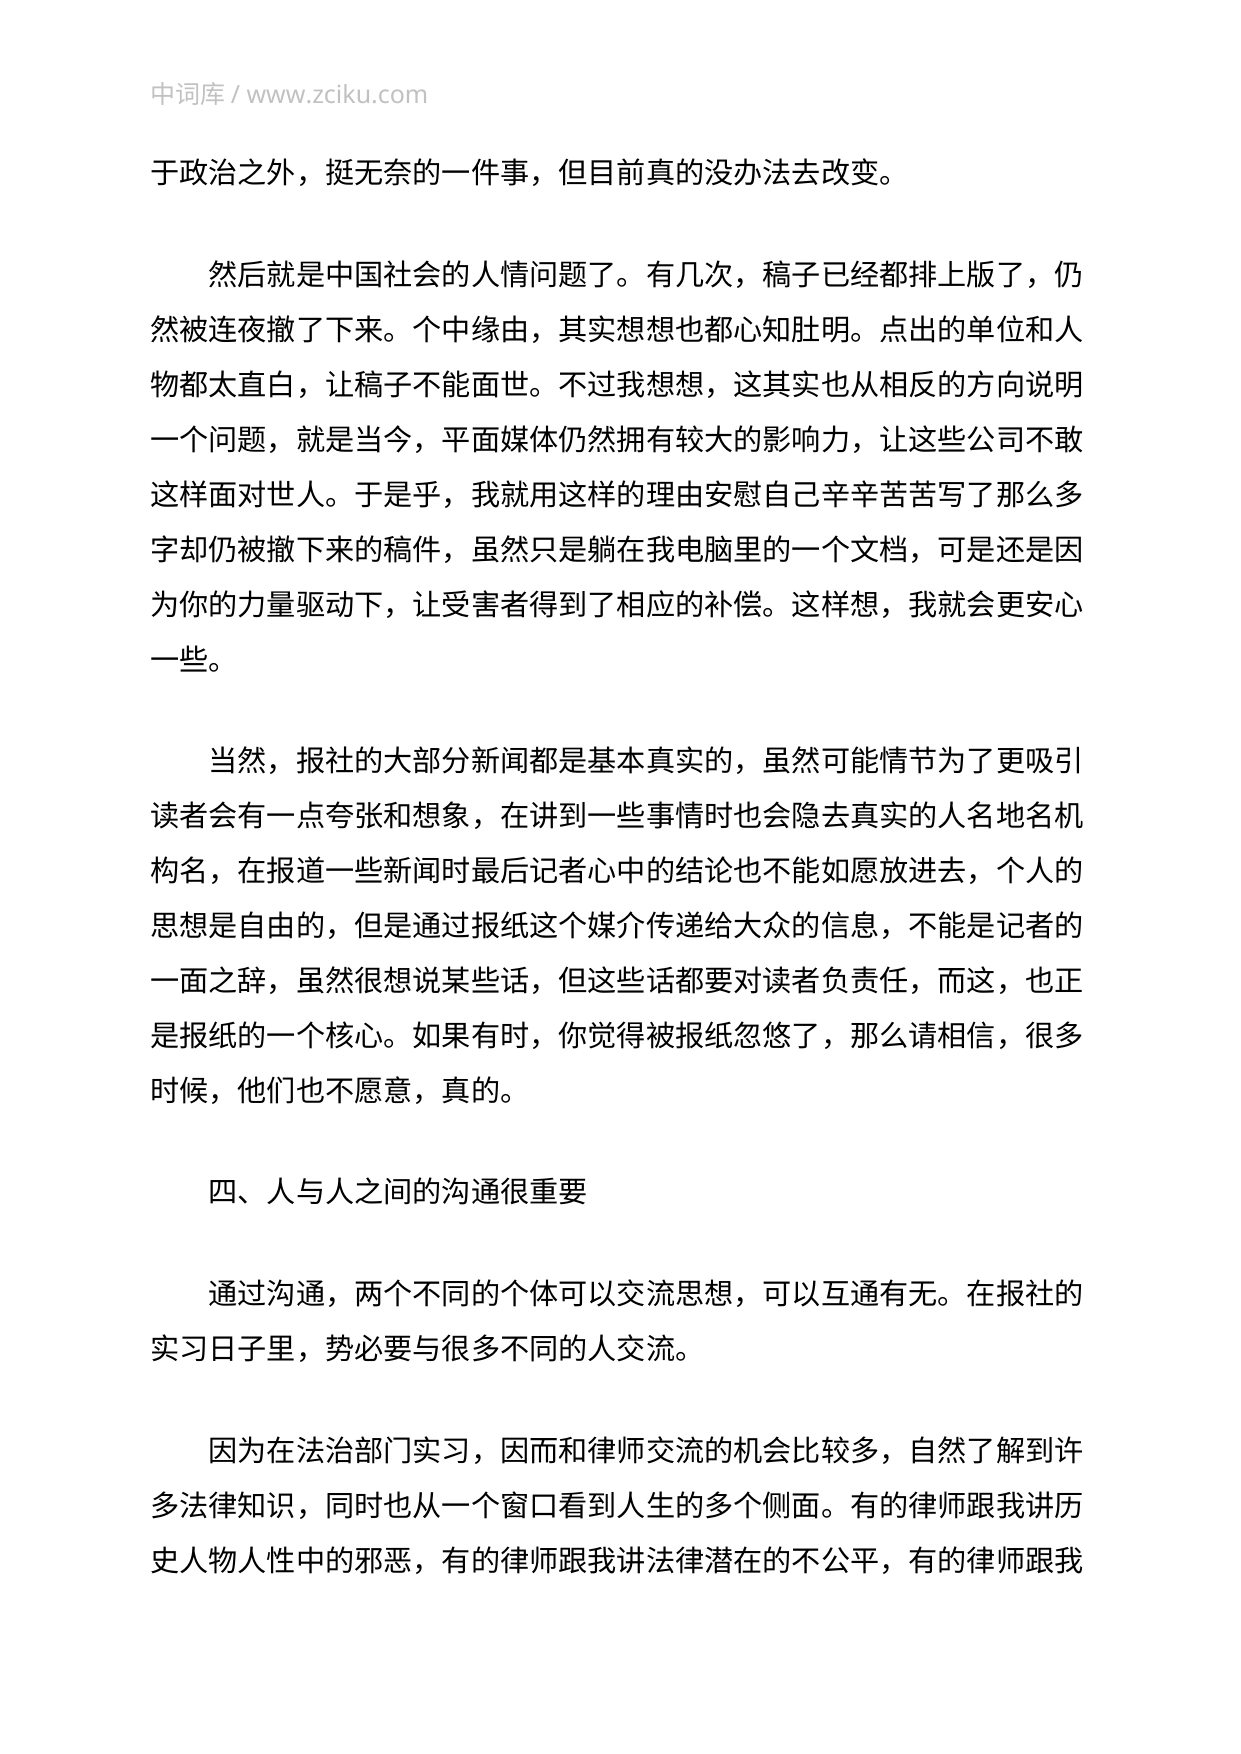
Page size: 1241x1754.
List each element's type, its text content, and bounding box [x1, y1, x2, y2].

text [150, 1427, 1090, 1579]
text 四、人与人之间的沟通很重要 [150, 1169, 1090, 1211]
text 当然，报社的大部分新闻都是基本真实的，虽然可能情节为了更吸引读者会有一点夸张和想象，在讲到一些事情时也会隐去真实的人名地名机构名，在报道一些新闻时最后记者心中的结论也不能如愿放进去，个人的思想是自由的，但是通过报纸这个媒介传递给大众的信息，不能是记者的一面之辞，虽然很想说某些话，但这些话都要对读者负责任，而这，也正是报纸的一个核心。如果有时，你觉得被报纸忽悠了，那么请相信，很多时候，他们也不愿意，真的。 [150, 738, 1090, 1109]
text 通过沟通，两个不同的个体可以交流思想，可以互通有无。在报社的实习日子里，势必要与很多不同的人交流。 [150, 1271, 1090, 1368]
text 然后就是中国社会的人情问题了。有几次，稿子已经都排上版了，仍然被连夜撤了下来。个中缘由，其实想想也都心知肚明。点出的单位和人物都太直白，让稿子不能面世。不过我想想，这其实也从相反的方向说明一个问题，就是当今，平面媒体仍然拥有较大的影响力，让这些公司不敢这样面对世人。于是乎，我就用这样的理由安慰自己辛辛苦苦写了那么多字却仍被撤下来的稿件，虽然只是躺在我电脑里的一个文档，可是还是因为你的力量驱动下，让受害者得到了相应的补偿。这样想，我就会更安心一些。 [150, 252, 1090, 678]
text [150, 150, 1090, 192]
